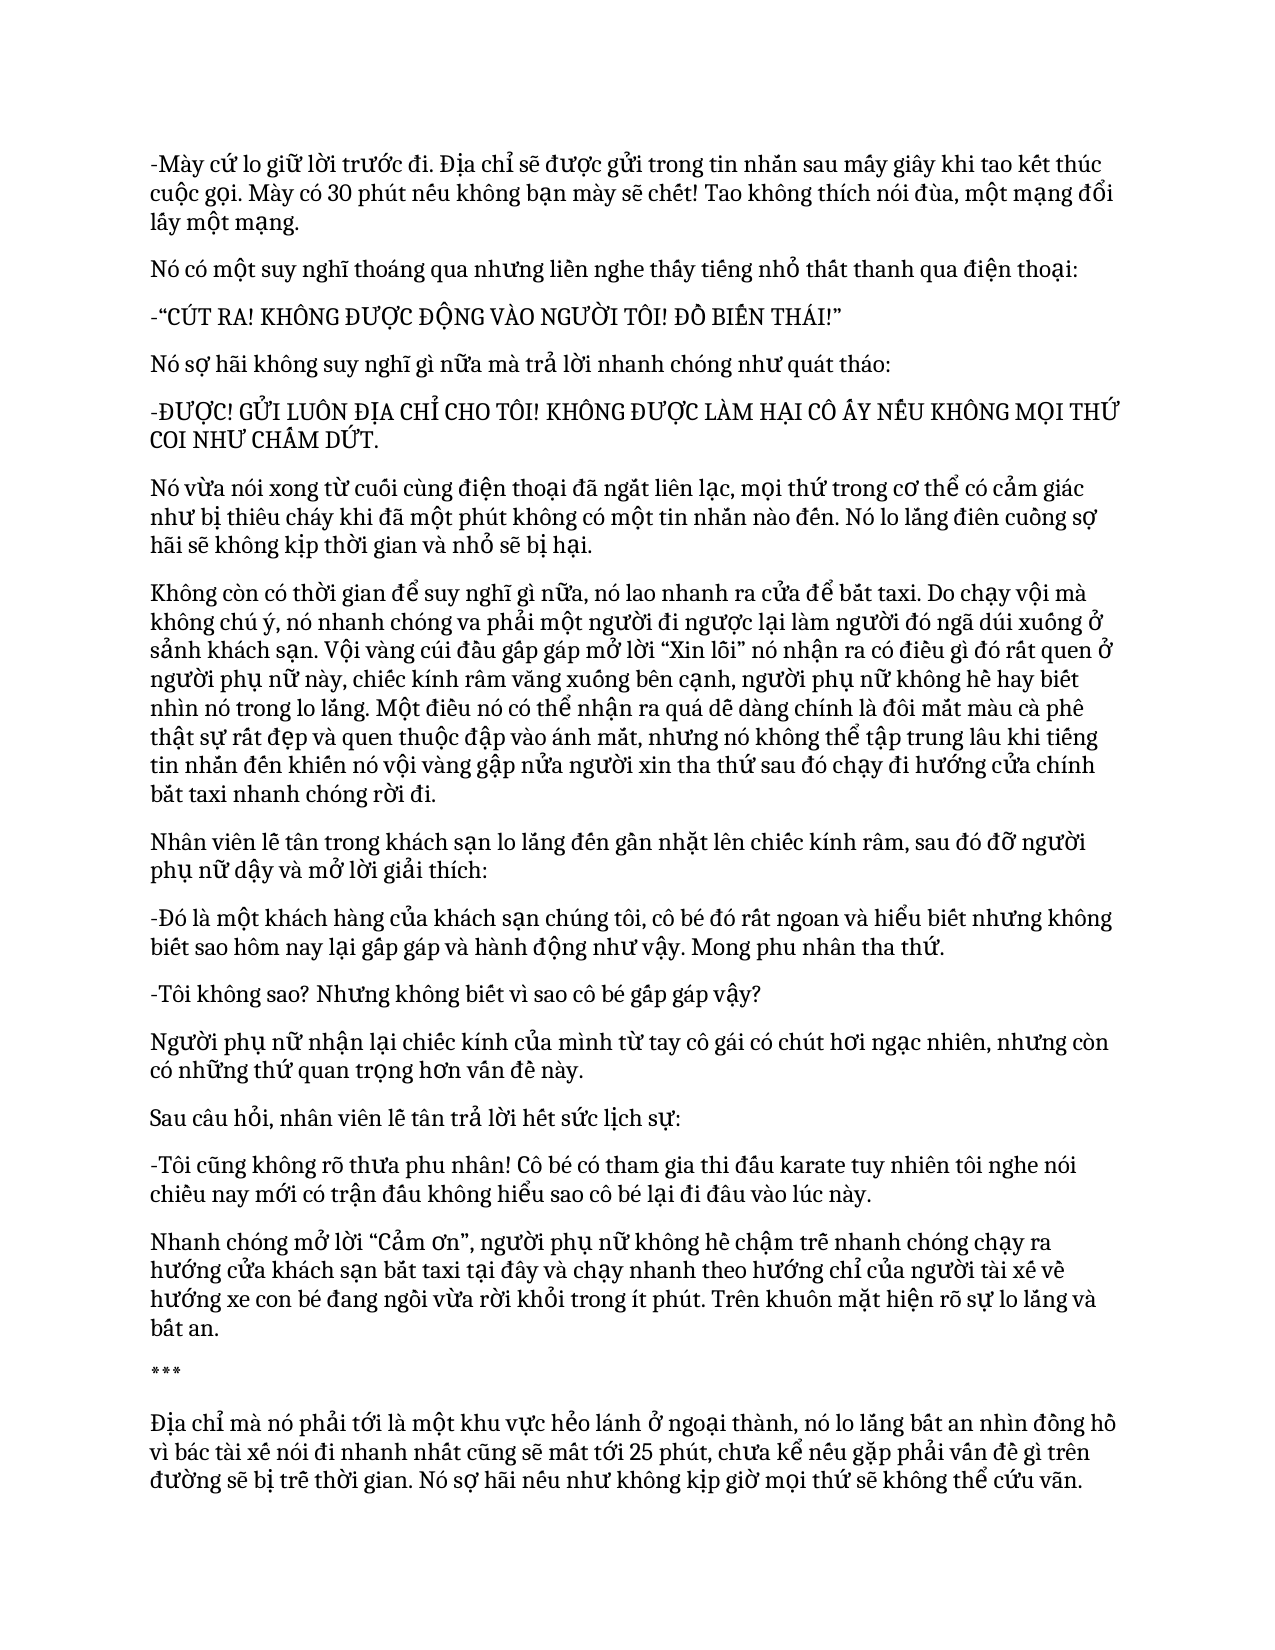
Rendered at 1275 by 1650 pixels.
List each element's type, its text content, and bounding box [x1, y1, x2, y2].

text -ĐƯỢC! GỬI LUÔN ĐỊA CHỈ CHO TÔI! KHÔNG ĐƯỢC LÀM HẠI CÔ ẤY NẾU KHÔNG MỌI THỨ COI NHƯ CHẤM DỨT. [150, 397, 1125, 455]
text -Tôi không sao? Nhưng không biết vì sao cô bé gấp gáp vậy? [150, 980, 1125, 1009]
text -Mày cứ lo giữ lời trước đi. Địa chỉ sẽ được gửi trong tin nhắn sau mấy giây khi tao kết thúc cuộc gọi. Mày có 30 phút nếu không bạn mày sẽ chết! Tao không thích nói đùa, một mạng đổi lấy một mạng. [150, 150, 1125, 236]
text Sau câu hỏi, nhân viên lễ tân trả lời hết sức lịch sự: [150, 1104, 1125, 1132]
text *** [150, 1361, 1125, 1390]
text Nhanh chóng mở lời “Cảm ơn”, người phụ nữ không hề chậm trễ nhanh chóng chạy ra hướng cửa khách sạn bắt taxi tại đây và chạy nhanh theo hướng chỉ của người tài xế về hướng xe con bé đang ngồi vừa rời khỏi trong ít phút. Trên khuôn mặt hiện rõ sự lo lắng và bất an. [150, 1227, 1125, 1342]
text Nó có một suy nghĩ thoáng qua nhưng liền nghe thấy tiếng nhỏ thất thanh qua điện thoại: [150, 255, 1125, 284]
text Nó vừa nói xong từ cuối cùng điện thoại đã ngắt liên lạc, mọi thứ trong cơ thể có cảm giác như bị thiêu cháy khi đã một phút không có một tin nhắn nào đến. Nó lo lắng điên cuồng sợ hãi sẽ không kịp thời gian và nhỏ sẽ bị hại. [150, 474, 1125, 560]
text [150, 1409, 1125, 1495]
text -Đó là một khách hàng của khách sạn chúng tôi, cô bé đó rất ngoan và hiểu biết nhưng không biết sao hôm nay lại gấp gáp và hành động như vậy. Mong phu nhân tha thứ. [150, 904, 1125, 961]
text -Tôi cũng không rõ thưa phu nhân! Cô bé có tham gia thi đấu karate tuy nhiên tôi nghe nói chiều nay mới có trận đấu không hiểu sao cô bé lại đi đâu vào lúc này. [150, 1151, 1125, 1209]
text Nhân viên lễ tân trong khách sạn lo lắng đến gần nhặt lên chiếc kính râm, sau đó đỡ người phụ nữ dậy và mở lời giải thích: [150, 827, 1125, 885]
text Không còn có thời gian để suy nghĩ gì nữa, nó lao nhanh ra cửa để bắt taxi. Do chạy vội mà không chú ý, nó nhanh chóng va phải một người đi ngược lại làm người đó ngã dúi xuống ở sảnh khách sạn. Vội vàng cúi đầu gấp gáp mở lời “Xin lỗi” nó nhận ra có điều gì đó rất quen ở người phụ nữ này, chiếc kính râm văng xuống bên cạnh, người phụ nữ không hề hay biết nhìn nó trong lo lắng. Một điều nó có thể nhận ra quá dễ dàng chính là đôi mắt màu cà phê thật sự rất đẹp và quen thuộc đập vào ánh mắt, nhưng nó không thể tập trung lâu khi tiếng tin nhắn đến khiến nó vội vàng gập nửa người xin tha thứ sau đó chạy đi hướng cửa chính bắt taxi nhanh chóng rời đi. [150, 579, 1125, 809]
text Người phụ nữ nhận lại chiếc kính của mình từ tay cô gái có chút hơi ngạc nhiên, nhưng còn có những thứ quan trọng hơn vấn đề này. [150, 1027, 1125, 1085]
text Nó sợ hãi không suy nghĩ gì nữa mà trả lời nhanh chóng như quát tháo: [150, 350, 1125, 379]
text -“CÚT RA! KHÔNG ĐƯỢC ĐỘNG VÀO NGƯỜI TÔI! ĐỒ BIẾN THÁI!” [150, 302, 1125, 331]
